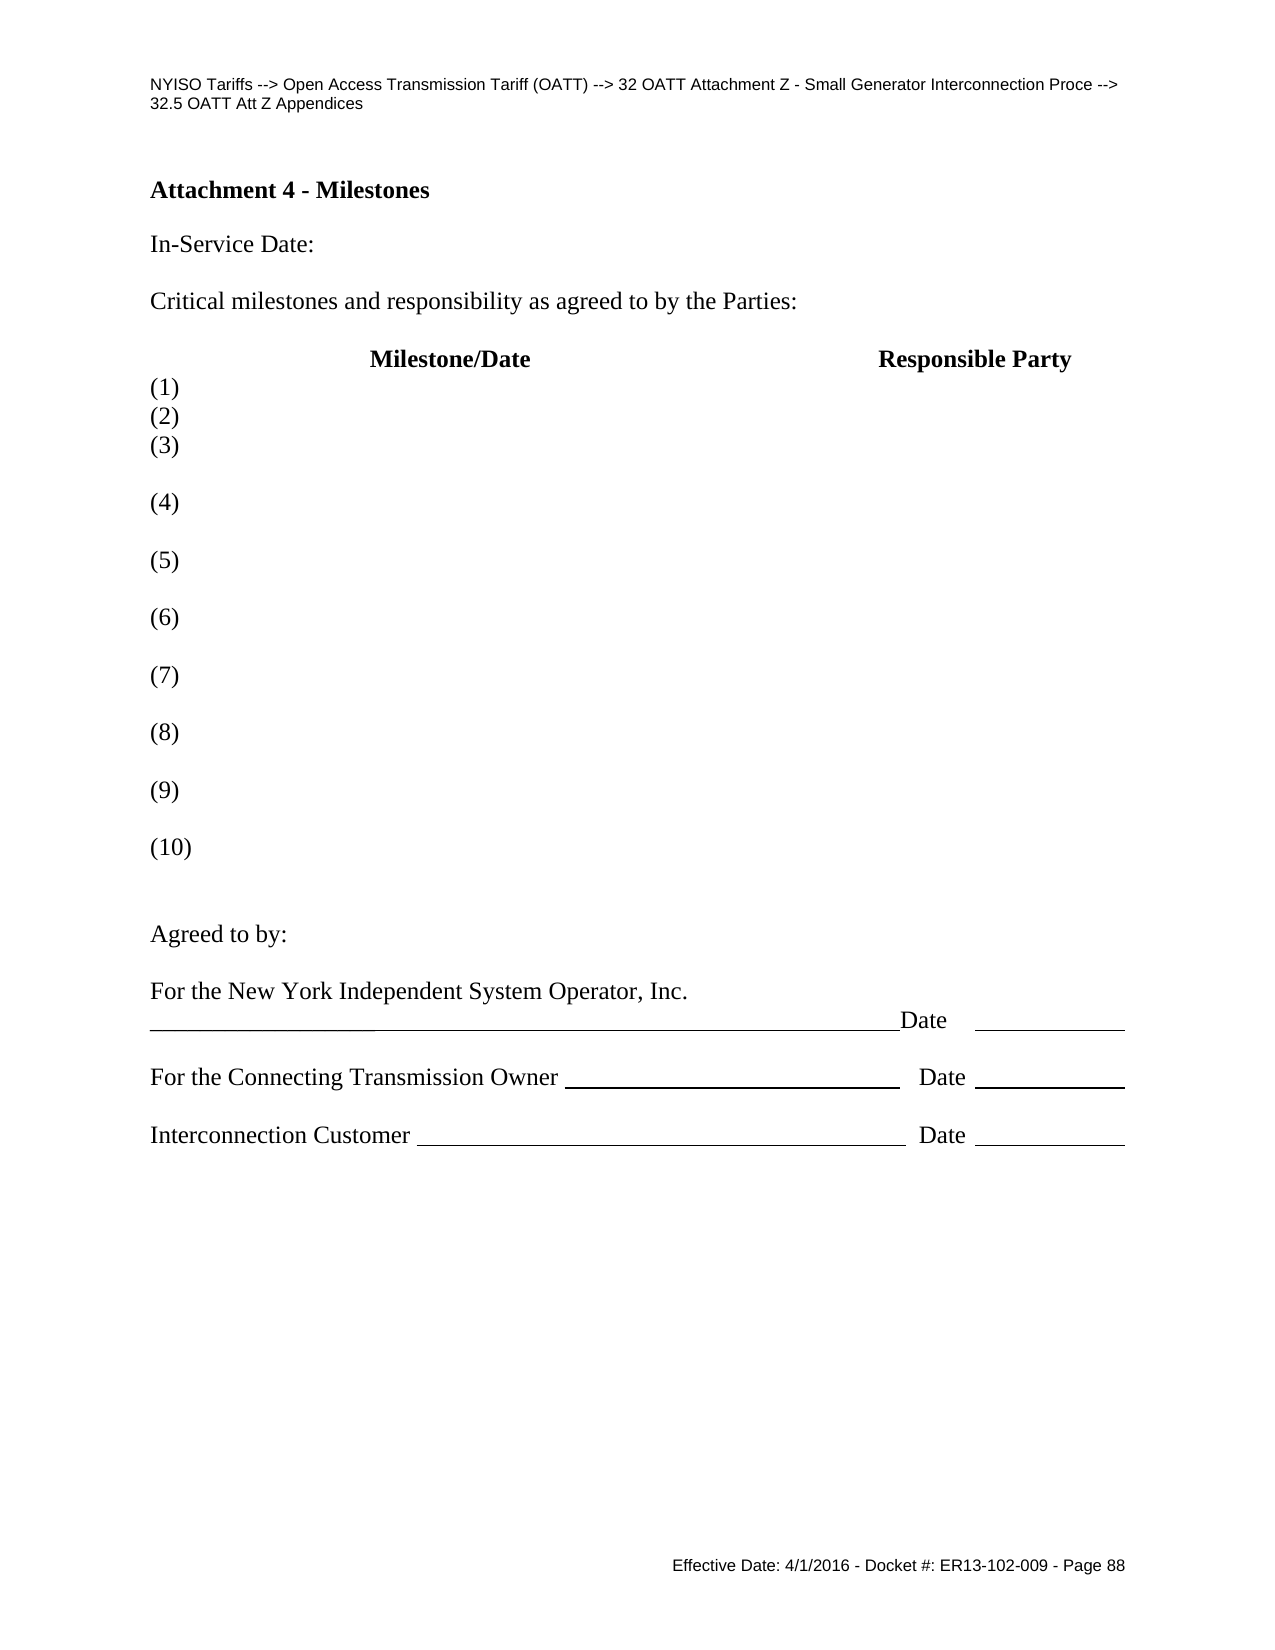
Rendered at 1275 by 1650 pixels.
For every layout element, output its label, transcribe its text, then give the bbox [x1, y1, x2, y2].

text Agreed to by: [150, 919, 1125, 947]
text (1) [150, 372, 1125, 401]
text (4) [150, 487, 1125, 516]
text (5) [150, 545, 1125, 574]
text Attachment 4 - Milestones [150, 175, 1059, 204]
text Critical milestones and responsibility as agreed to by the Parties: [150, 286, 1125, 315]
text (6) [150, 602, 1125, 631]
text (2) [150, 401, 1125, 430]
text (8) [150, 717, 1125, 746]
text In-Service Date: [150, 229, 1125, 257]
text For the New York Independent System Operator, Inc. __________________ Date [150, 976, 1125, 1034]
text (3) [150, 430, 1125, 459]
text Interconnection Customer Date [150, 1120, 1125, 1149]
text For the Connecting Transmission Owner ____ Date [150, 1062, 1125, 1091]
text (9) [150, 775, 1125, 804]
text Milestone/Date Responsible Party [150, 344, 1125, 372]
text (10) [150, 832, 1125, 861]
text (7) [150, 660, 1125, 689]
